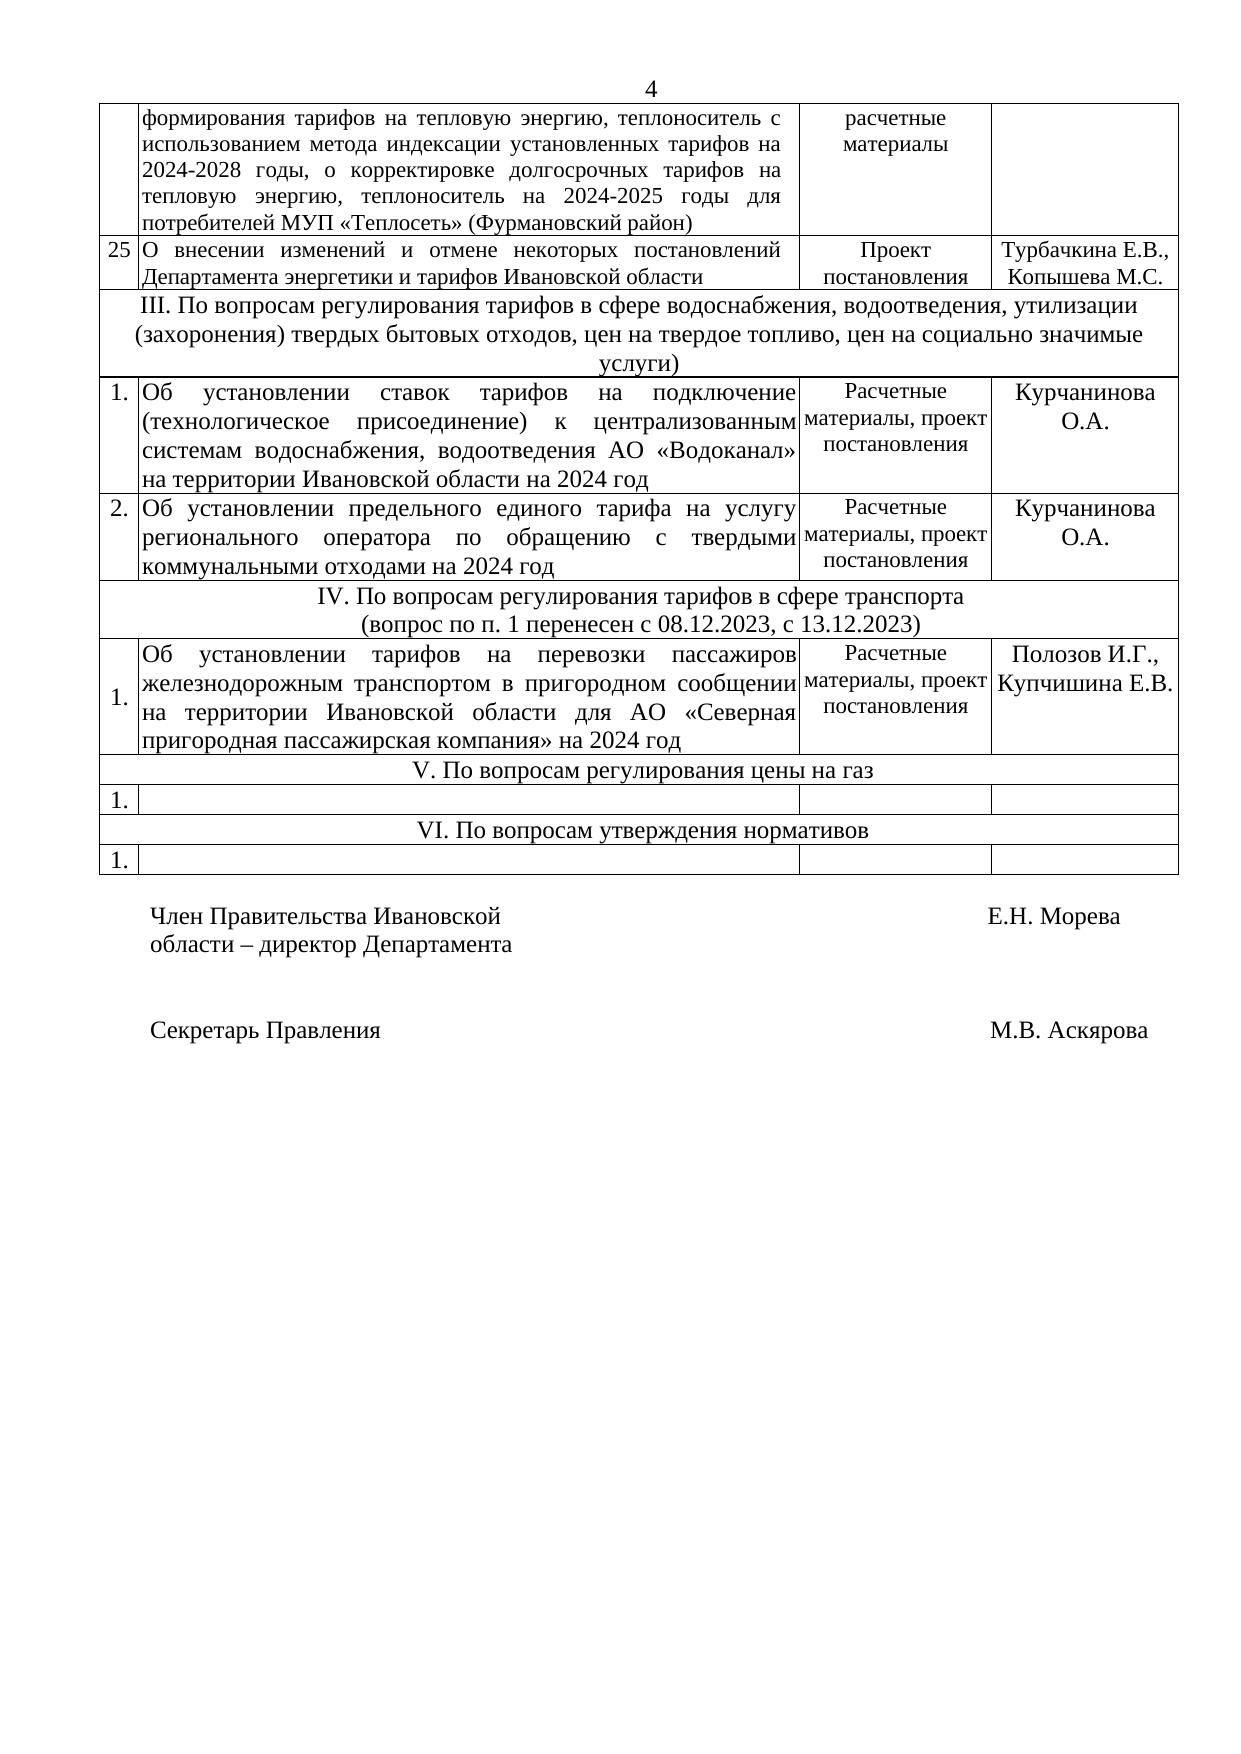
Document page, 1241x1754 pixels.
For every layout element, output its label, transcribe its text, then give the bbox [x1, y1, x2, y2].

table_cell 25 [100, 236, 138, 289]
table_cell 1. [100, 639, 138, 754]
table_cell [992, 845, 1178, 873]
table_cell [800, 785, 991, 814]
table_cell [139, 104, 799, 235]
table_cell О внесении изменений и отмене некоторых постановлений Департамента энергетики и тарифов Ивановской области [139, 236, 799, 289]
table_cell Расчетные материалы, проект постановления [800, 378, 991, 492]
table_cell Об установлении ставок тарифов на подключение (технологическое присоединение) к централизованным системам водоснабжения, водоотведения АО «Водоканал» на территории Ивановской области на 2024 год [139, 378, 799, 492]
table_cell [139, 845, 799, 873]
table_cell Расчетные материалы, проект постановления [800, 494, 991, 580]
table_cell Об установлении тарифов на перевозки пассажиров железнодорожным транспортом в пригородном сообщении на территории Ивановской области для АО «Северная пригородная пассажирская компания» на 2024 год [139, 639, 799, 754]
table_cell Об установлении предельного единого тарифа на услугу регионального оператора по обращению с твердыми коммунальными отходами на 2024 год [139, 494, 799, 580]
table_cell 1. [100, 378, 138, 492]
table_cell 24 [100, 104, 138, 235]
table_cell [992, 104, 1178, 235]
table_cell Проект постановления [800, 236, 991, 289]
table_cell IV. По вопросам регулирования тарифов в сфере транспорта (вопрос по п. 1 перенесен с 08.12.2023, с 13.12.2023) [100, 581, 1178, 638]
table_cell III. По вопросам регулирования тарифов в сфере водоснабжения, водоотведения, утилизации (захоронения) твердых бытовых отходов, цен на твердое топливо, цен на социально значимые услуги) [100, 290, 1178, 376]
table_cell V. По вопросам регулирования цены на газ [100, 755, 1178, 784]
table_cell [139, 785, 799, 814]
text Секретарь Правления М.В. Аскярова [150, 1015, 1152, 1044]
table_cell 1. [100, 785, 138, 814]
table_cell Курчанинова О.А. [992, 378, 1178, 492]
text области – директор Департамента [150, 929, 1154, 958]
table_cell Полозов И.Г., Купчишина Е.В. [992, 639, 1178, 754]
text Член Правительства Ивановской Е.Н. Морева [150, 901, 1154, 929]
table_cell [800, 845, 991, 873]
table_cell 2. [100, 494, 138, 580]
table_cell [800, 104, 991, 235]
table_cell [992, 785, 1178, 814]
table_cell Курчанинова О.А. [992, 494, 1178, 580]
table_cell Турбачкина Е.В., Копышева М.С. [992, 236, 1178, 289]
table_cell VI. По вопросам утверждения нормативов [100, 815, 1178, 844]
table_cell Расчетные материалы, проект постановления [800, 639, 991, 754]
table_cell 1. [100, 845, 138, 873]
